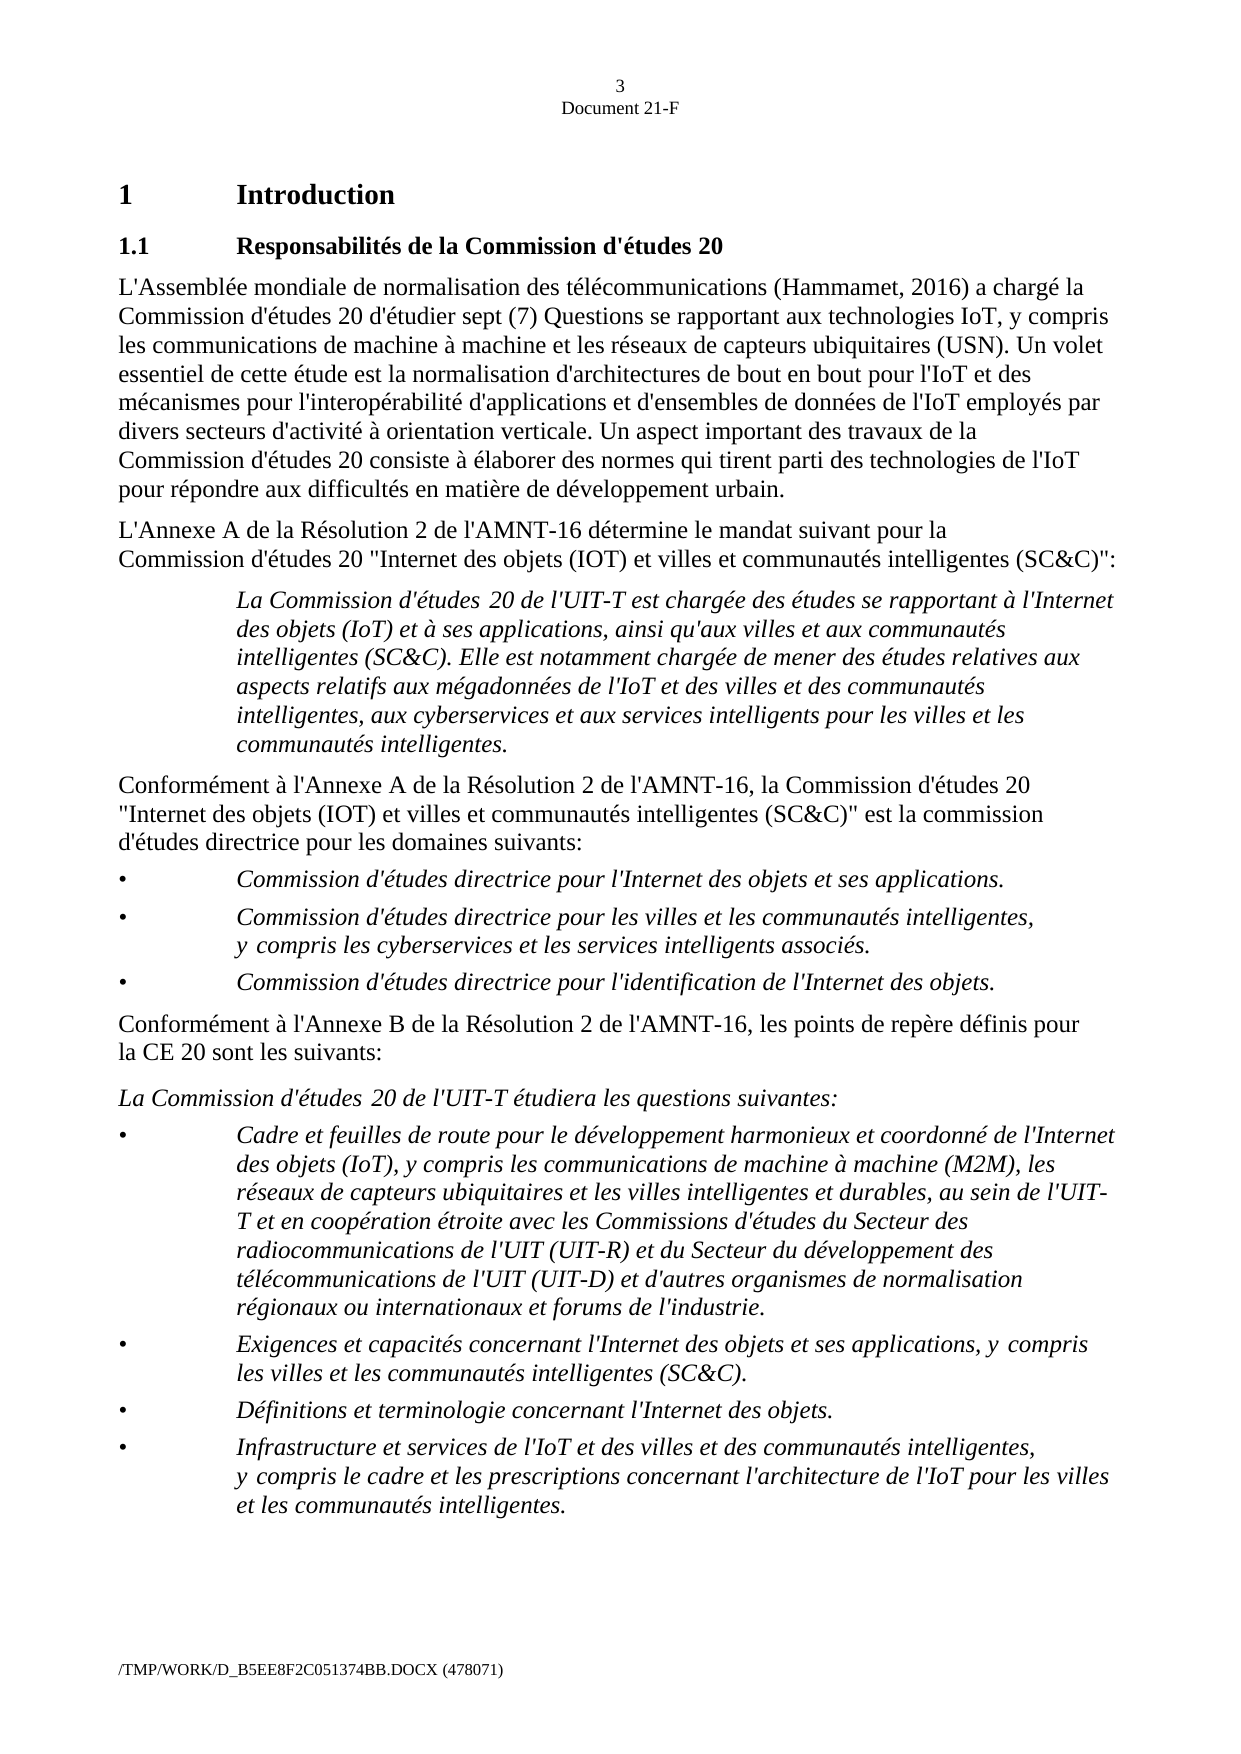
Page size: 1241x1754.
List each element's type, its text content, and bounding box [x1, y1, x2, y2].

subtitle La Commission d'études 20 de l'UIT-T étudiera les questions suivantes: [118, 1083, 1122, 1112]
text Conformément à l'Annexe A de la Résolution 2 de l'AMNT-16, la Commission d'études 20 "Internet des objets (IoT) et villes et communautés intelligentes (SC&C)" est la commission d'études directrice pour les domaines suivants: [118, 770, 1122, 856]
text • Infrastructure et services de l'IoT et des villes et des communautés intelligentes, y compris le cadre et les prescriptions concernant l'architecture de l'IoT pour les villes et les communautés intelligentes. [118, 1432, 1122, 1519]
text • Cadre et feuilles de route pour le développement harmonieux et coordonné de l'Internet des objets (IoT), y compris les communications de machine à machine (M2M), les réseaux de capteurs ubiquitaires et les villes intelligentes et durables, au sein de l'UIT-T et en coopération étroite avec les Commissions d'études du Secteur des radiocommunications de l'UIT (UIT-R) et du Secteur du développement des télécommunications de l'UIT (UIT-D) et d'autres organismes de normalisation régionaux ou internationaux et forums de l'industrie. [118, 1120, 1122, 1321]
text • Définitions et terminologie concernant l'Internet des objets. [118, 1395, 1122, 1424]
text • Exigences et capacités concernant l'Internet des objets et ses applications, y compris les villes et les communautés intelligentes (SC&C). [118, 1329, 1122, 1387]
text Conformément à l'Annexe B de la Résolution 2 de l'AMNT-16, les points de repère définis pour la CE 20 sont les suivants: [118, 1009, 1122, 1066]
text • Commission d'études directrice pour les villes et les communautés intelligentes, y compris les cyberservices et les services intelligents associés. [118, 902, 1122, 959]
subtitle 1 Introduction [118, 177, 1122, 210]
text La Commission d'études 20 de l'UIT-T est chargée des études se rapportant à l'Internet des objets (IoT) et à ses applications, ainsi qu'aux villes et aux communautés intelligentes (SC&C). Elle est notamment chargée de mener des études relatives aux aspects relatifs aux mégadonnées de l'IoT et des villes et des communautés intelligentes, aux cyberservices et aux services intelligents pour les villes et les communautés intelligentes. [236, 585, 1122, 757]
subtitle 1.1 Responsabilités de la Commission d'études 20 [118, 231, 1122, 260]
text L'Assemblée mondiale de normalisation des télécommunications (Hammamet, 2016) a chargé la Commission d'études 20 d'étudier sept (7) Questions se rapportant aux technologies IoT, y compris les communications de machine à machine et les réseaux de capteurs ubiquitaires (USN). Un volet essentiel de cette étude est la normalisation d'architectures de bout en bout pour l'IoT et des mécanismes pour l'interopérabilité d'applications et d'ensembles de données de l'IoT employés par divers secteurs d'activité à orientation verticale. Un aspect important des travaux de la Commission d'études 20 consiste à élaborer des normes qui tirent parti des technologies de l'IoT pour répondre aux difficultés en matière de développement urbain. [118, 272, 1122, 502]
text • Commission d'études directrice pour l'Internet des objets et ses applications. [118, 864, 1122, 893]
text • Commission d'études directrice pour l'identification de l'Internet des objets. [118, 967, 1122, 996]
text L'Annexe A de la Résolution 2 de l'AMNT-16 détermine le mandat suivant pour la Commission d'études 20 "Internet des objets (IoT) et villes et communautés intelligentes (SC&C)": [118, 515, 1122, 572]
